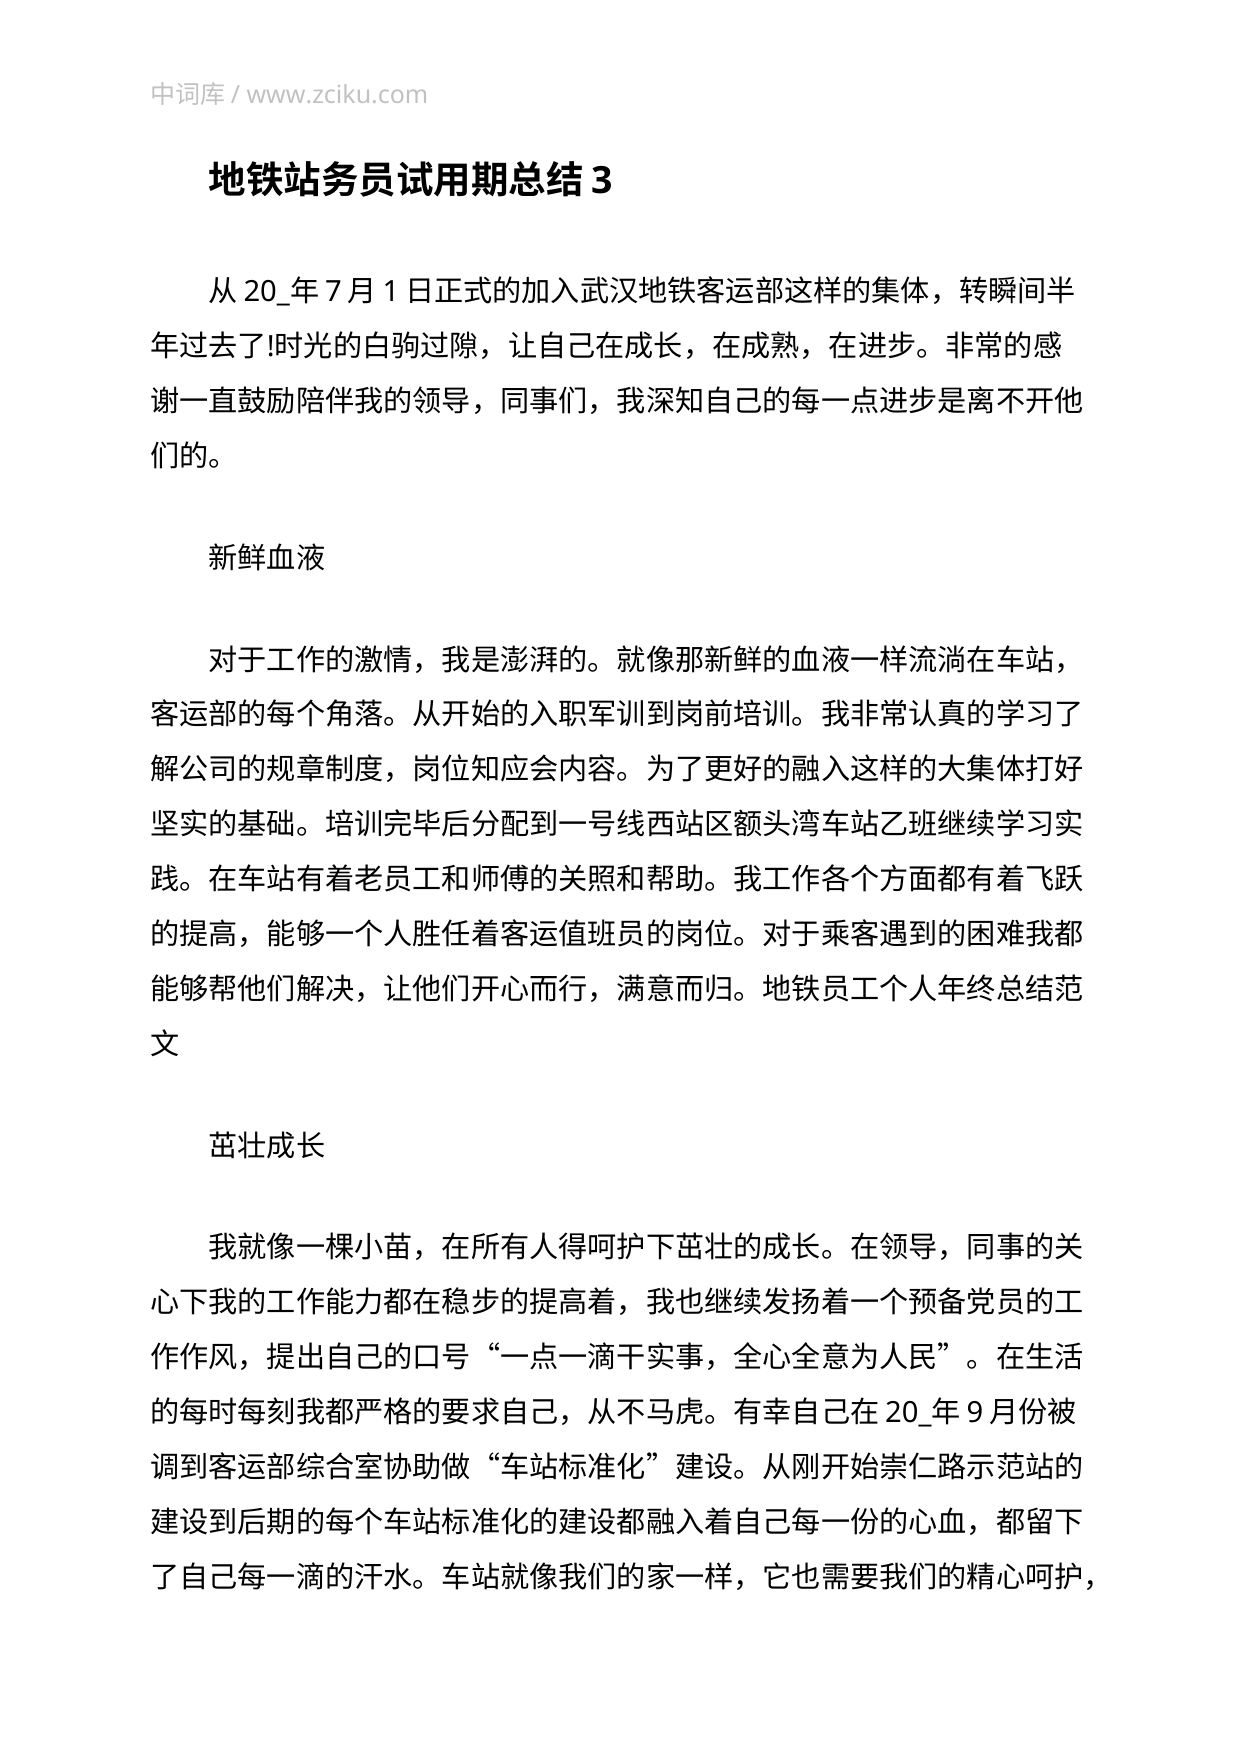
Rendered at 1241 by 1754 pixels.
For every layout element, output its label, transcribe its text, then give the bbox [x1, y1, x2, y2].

text 新鲜血液 [150, 534, 1090, 577]
text 地铁站务员试用期总结3 [150, 150, 1090, 204]
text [150, 1224, 1090, 1596]
text 茁壮成长 [150, 1122, 1090, 1164]
text 对于工作的激情，我是澎湃的。就像那新鲜的血液一样流淌在车站，客运部的每个角落。从开始的入职军训到岗前培训。我非常认真的学习了解公司的规章制度，岗位知应会内容。为了更好的融入这样的大集体打好坚实的基础。培训完毕后分配到一号线西站区额头湾车站乙班继续学习实践。在车站有着老员工和师傅的关照和帮助。我工作各个方面都有着飞跃的提高，能够一个人胜任着客运值班员的岗位。对于乘客遇到的困难我都能够帮他们解决，让他们开心而行，满意而归。地铁员工个人年终总结范文 [150, 636, 1090, 1063]
text 从20_年7月1日正式的加入武汉地铁客运部这样的集体，转瞬间半年过去了!时光的白驹过隙，让自己在成长，在成熟，在进步。非常的感谢一直鼓励陪伴我的领导，同事们，我深知自己的每一点进步是离不开他们的。 [150, 268, 1090, 475]
